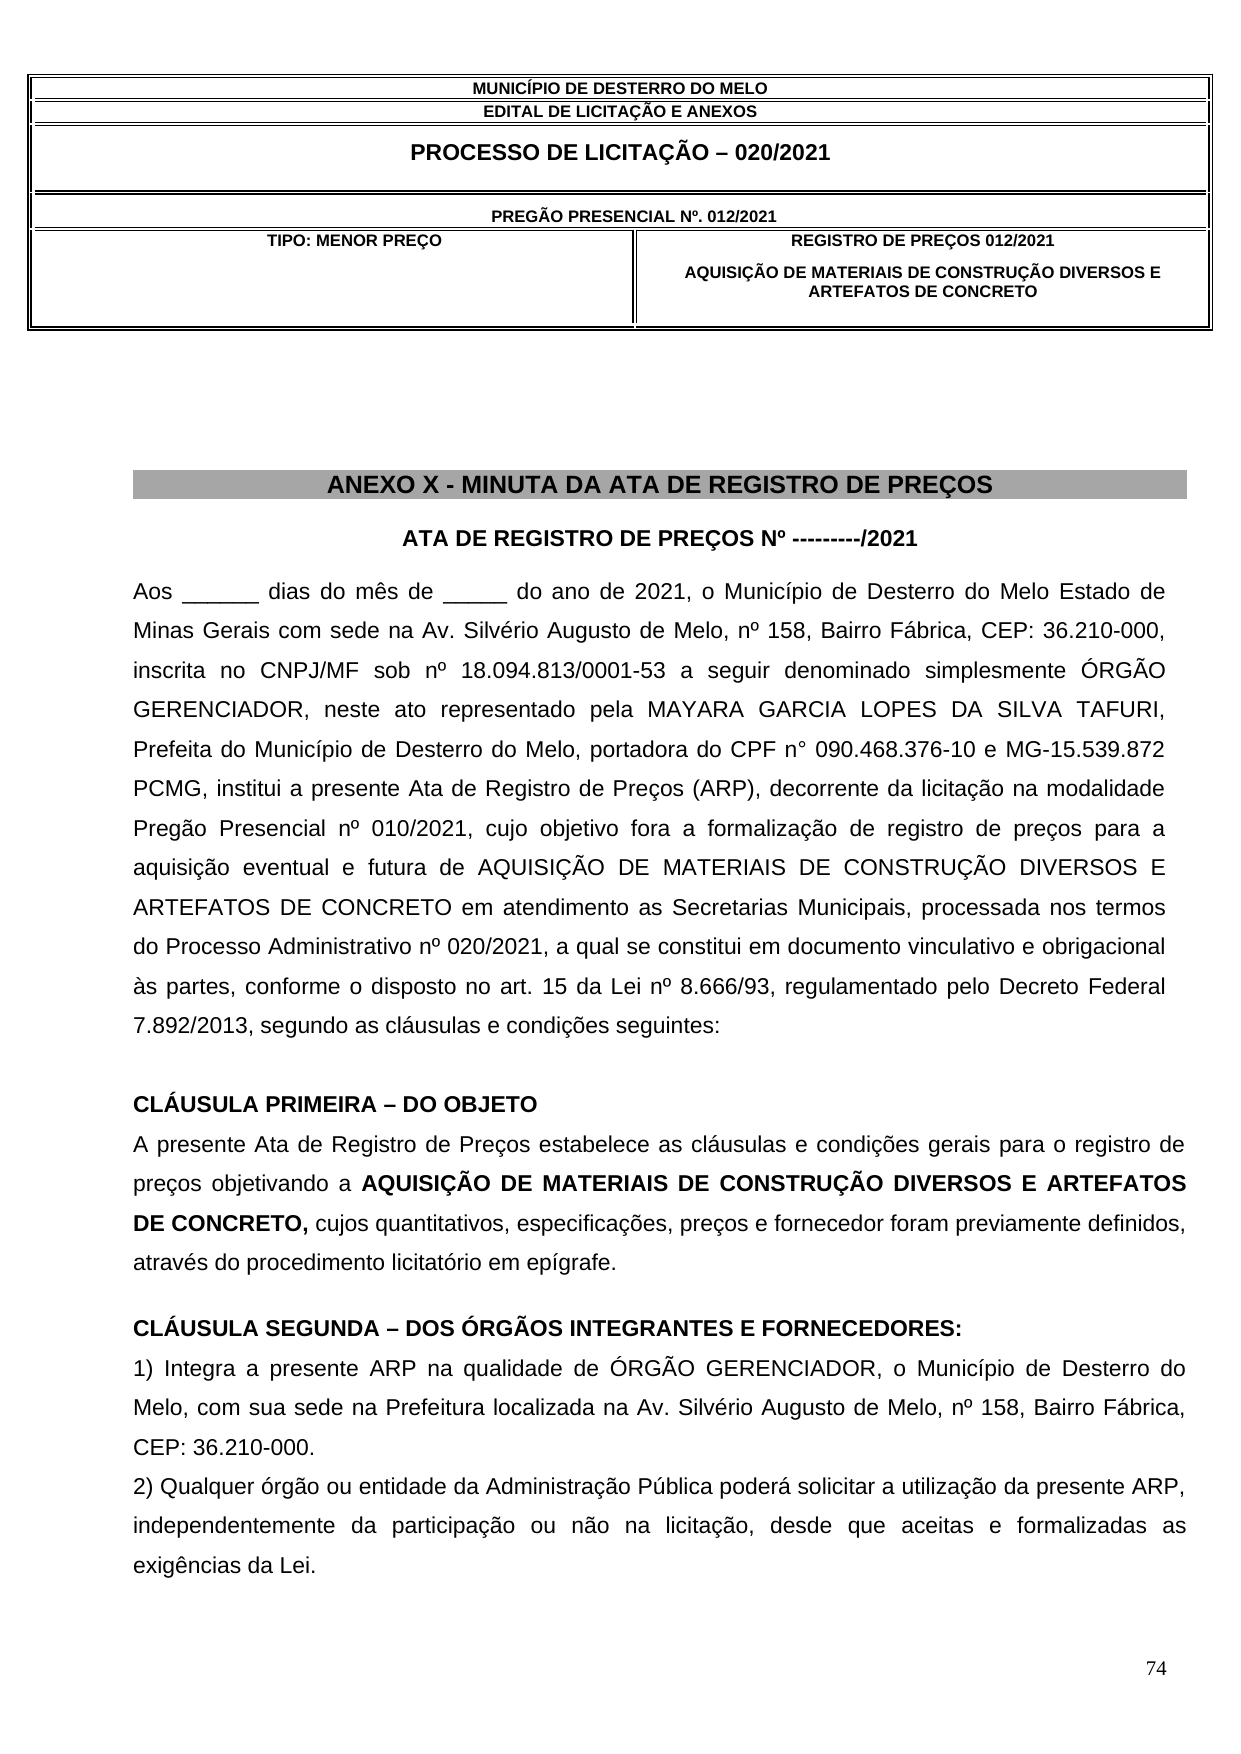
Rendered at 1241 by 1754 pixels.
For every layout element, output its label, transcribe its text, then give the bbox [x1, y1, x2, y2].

text CLÁUSULA PRIMEIRA – DO OBJETO [133, 1091, 1187, 1118]
text CLÁUSULA SEGUNDA – DOS ÓRGÃOS INTEGRANTES E FORNECEDORES: [133, 1315, 1187, 1341]
text 2) Qualquer órgão ou entidade da Administração Pública poderá solicitar a utilização da presente ARP, independentemente da participação ou não na licitação, desde que aceitas e formalizadas as exigências da Lei. [133, 1473, 1187, 1578]
text 1) Integra a presente ARP na qualidade de ÓRGÃO GERENCIADOR, o Município de Desterro do Melo, com sua sede na Prefeitura localizada na Av. Silvério Augusto de Melo, nº 158, Bairro Fábrica, CEP: 36.210-000. [133, 1354, 1187, 1460]
text ANEXO X - MINUTA DA ATA DE REGISTRO DE PREÇOS [133, 470, 1187, 499]
text ATA DE REGISTRO DE PREÇOS Nº ---------/2021 [133, 525, 1187, 552]
text A presente Ata de Registro de Preços estabelece as cláusulas e condições gerais para o registro de preços objetivando a AQUISIÇÃO DE MATERIAIS DE CONSTRUÇÃO DIVERSOS E ARTEFATOS DE CONCRETO, cujos quantitativos, especificações, preços e fornecedor foram previamente definidos, através do procedimento licitatório em epígrafe. [133, 1131, 1187, 1276]
text Aos ______ dias do mês de _____ do ano de 2021, o Município de Desterro do Melo Estado de Minas Gerais com sede na Av. Silvério Augusto de Melo, nº 158, Bairro Fábrica, CEP: 36.210-000, inscrita no CNPJ/MF sob nº 18.094.813/0001-53 a seguir denominado simplesmente ÓRGÃO GERENCIADOR, neste ato representado pela MAYARA GARCIA LOPES DA SILVA TAFURI, Prefeita do Município de Desterro do Melo, portadora do CPF n° 090.468.376-10 e MG-15.539.872 PCMG, institui a presente Ata de Registro de Preços (ARP), decorrente da licitação na modalidade Pregão Presencial nº 010/2021, cujo objetivo fora a formalização de registro de preços para a aquisição eventual e futura de AQUISIÇÃO DE MATERIAIS DE CONSTRUÇÃO DIVERSOS E ARTEFATOS DE CONCRETO em atendimento as Secretarias Municipais, processada nos termos do Processo Administrativo nº 020/2021, a qual se constitui em documento vinculativo e obrigacional às partes, conforme o disposto no art. 15 da Lei nº 8.666/93, regulamentado pelo Decreto Federal 7.892/2013, segundo as cláusulas e condições seguintes: [133, 578, 1167, 1039]
